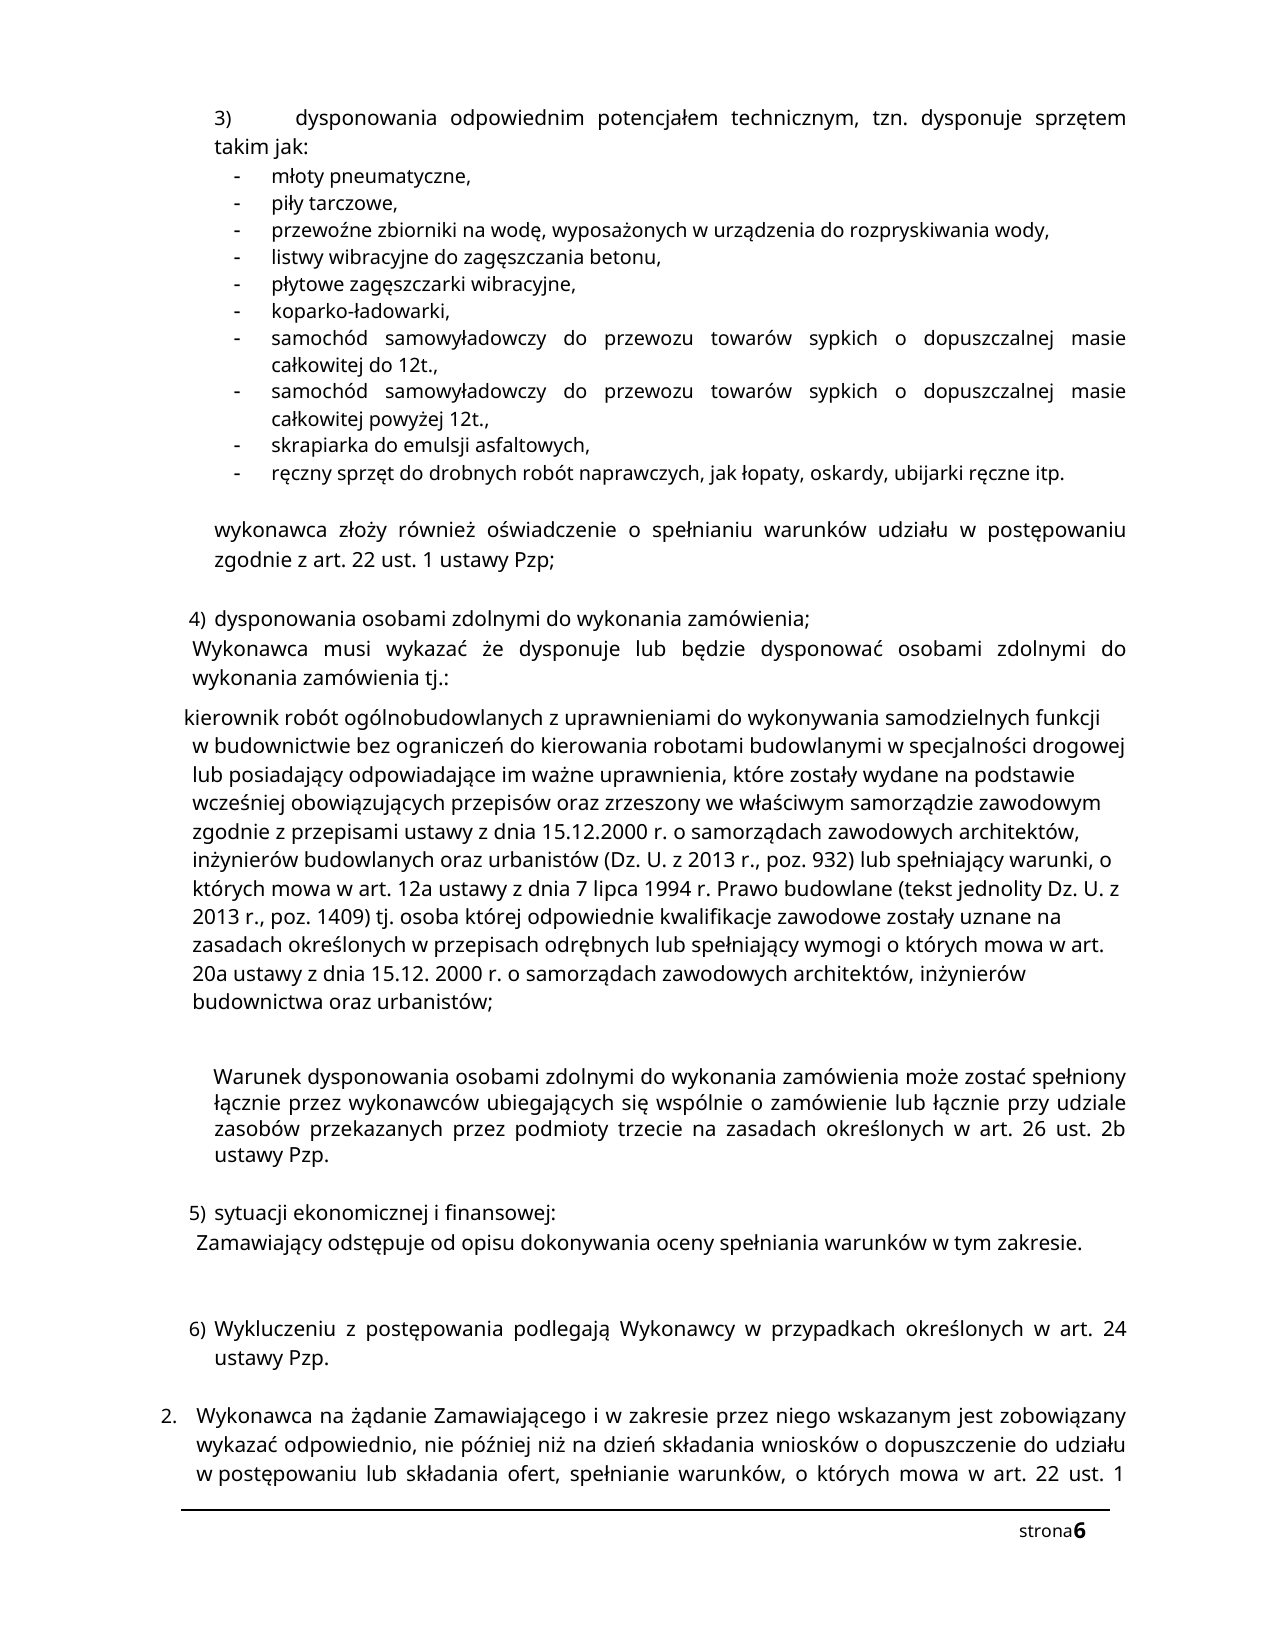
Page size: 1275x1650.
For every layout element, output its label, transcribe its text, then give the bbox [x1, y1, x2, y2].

list samochód samowyładowczy do przewozu towarów sypkich o dopuszczalnej masie całkowitej do 12t., [234, 324, 1127, 378]
list młoty pneumatyczne, [234, 162, 1127, 189]
text wykonawca złoży również oświadczenie o spełnianiu warunków udziału w postępowaniu zgodnie z art. 22 ust. 1 ustawy Pzp; [214, 516, 1127, 573]
text Warunek dysponowania osobami zdolnymi do wykonania zamówienia może zostać spełniony łącznie przez wykonawców ubiegających się wspólnie o zamówienie lub łącznie przy udziale zasobów przekazanych przez podmioty trzecie na zasadach określonych w art. 26 ust. 2b ustawy Pzp. [213, 1064, 1127, 1169]
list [161, 1401, 1127, 1488]
list skrapiarka do emulsji asfaltowych, [234, 432, 1127, 459]
list listwy wibracyjne do zagęszczania betonu, [234, 243, 1127, 270]
list Wykluczeniu z postępowania podlegają Wykonawcy w przypadkach określonych w art. 24 ustawy Pzp. [189, 1314, 1127, 1371]
list dysponowania osobami zdolnymi do wykonania zamówienia; [189, 604, 1127, 633]
list piły tarczowe, [234, 189, 1127, 216]
list ręczny sprzęt do drobnych robót naprawczych, jak łopaty, oskardy, ubijarki ręczne itp. [234, 459, 1127, 486]
list przewoźne zbiorniki na wodę, wyposażonych w urządzenia do rozpryskiwania wody, [234, 216, 1127, 243]
list płytowe zagęszczarki wibracyjne, [234, 270, 1127, 297]
text Wykonawca musi wykazać że dysponuje lub będzie dysponować osobami zdolnymi do wykonania zamówienia tj.: [192, 634, 1127, 692]
list koparko-ładowarki, [234, 297, 1127, 324]
list sytuacji ekonomicznej i finansowej: [189, 1198, 1127, 1226]
list Zamawiający odstępuje od opisu dokonywania oceny spełniania warunków w tym zakresie. [196, 1228, 1137, 1256]
list samochód samowyładowczy do przewozu towarów sypkich o dopuszczalnej masie całkowitej powyżej 12t., [234, 378, 1127, 432]
text kierownik robót ogólnobudowlanych z uprawnieniami do wykonywania samodzielnych funkcji w budownictwie bez ograniczeń do kierowania robotami budowlanymi w specjalności drogowej lub posiadający odpowiadające im ważne uprawnienia, które zostały wydane na podstawie wcześniej obowiązujących przepisów oraz zrzeszony we właściwym samorządzie zawodowym zgodnie z przepisami ustawy z dnia 15.12.2000 r. o samorządach zawodowych architektów, inżynierów budowlanych oraz urbanistów (Dz. U. z 2013 r., poz. 932) lub spełniający warunki, o których mowa w art. 12a ustawy z dnia 7 lipca 1994 r. Prawo budowlane (tekst jednolity Dz. U. z 2013 r., poz. 1409) tj. osoba której odpowiednie kwalifikacje zawodowe zostały uznane na zasadach określonych w przepisach odrębnych lub spełniający wymogi o których mowa w art. 20a ustawy z dnia 15.12. 2000 r. o samorządach zawodowych architektów, inżynierów budownictwa oraz urbanistów; [157, 703, 1127, 1016]
list dysponowania odpowiednim potencjałem technicznym, tzn. dysponuje sprzętem takim jak: [214, 103, 1127, 161]
